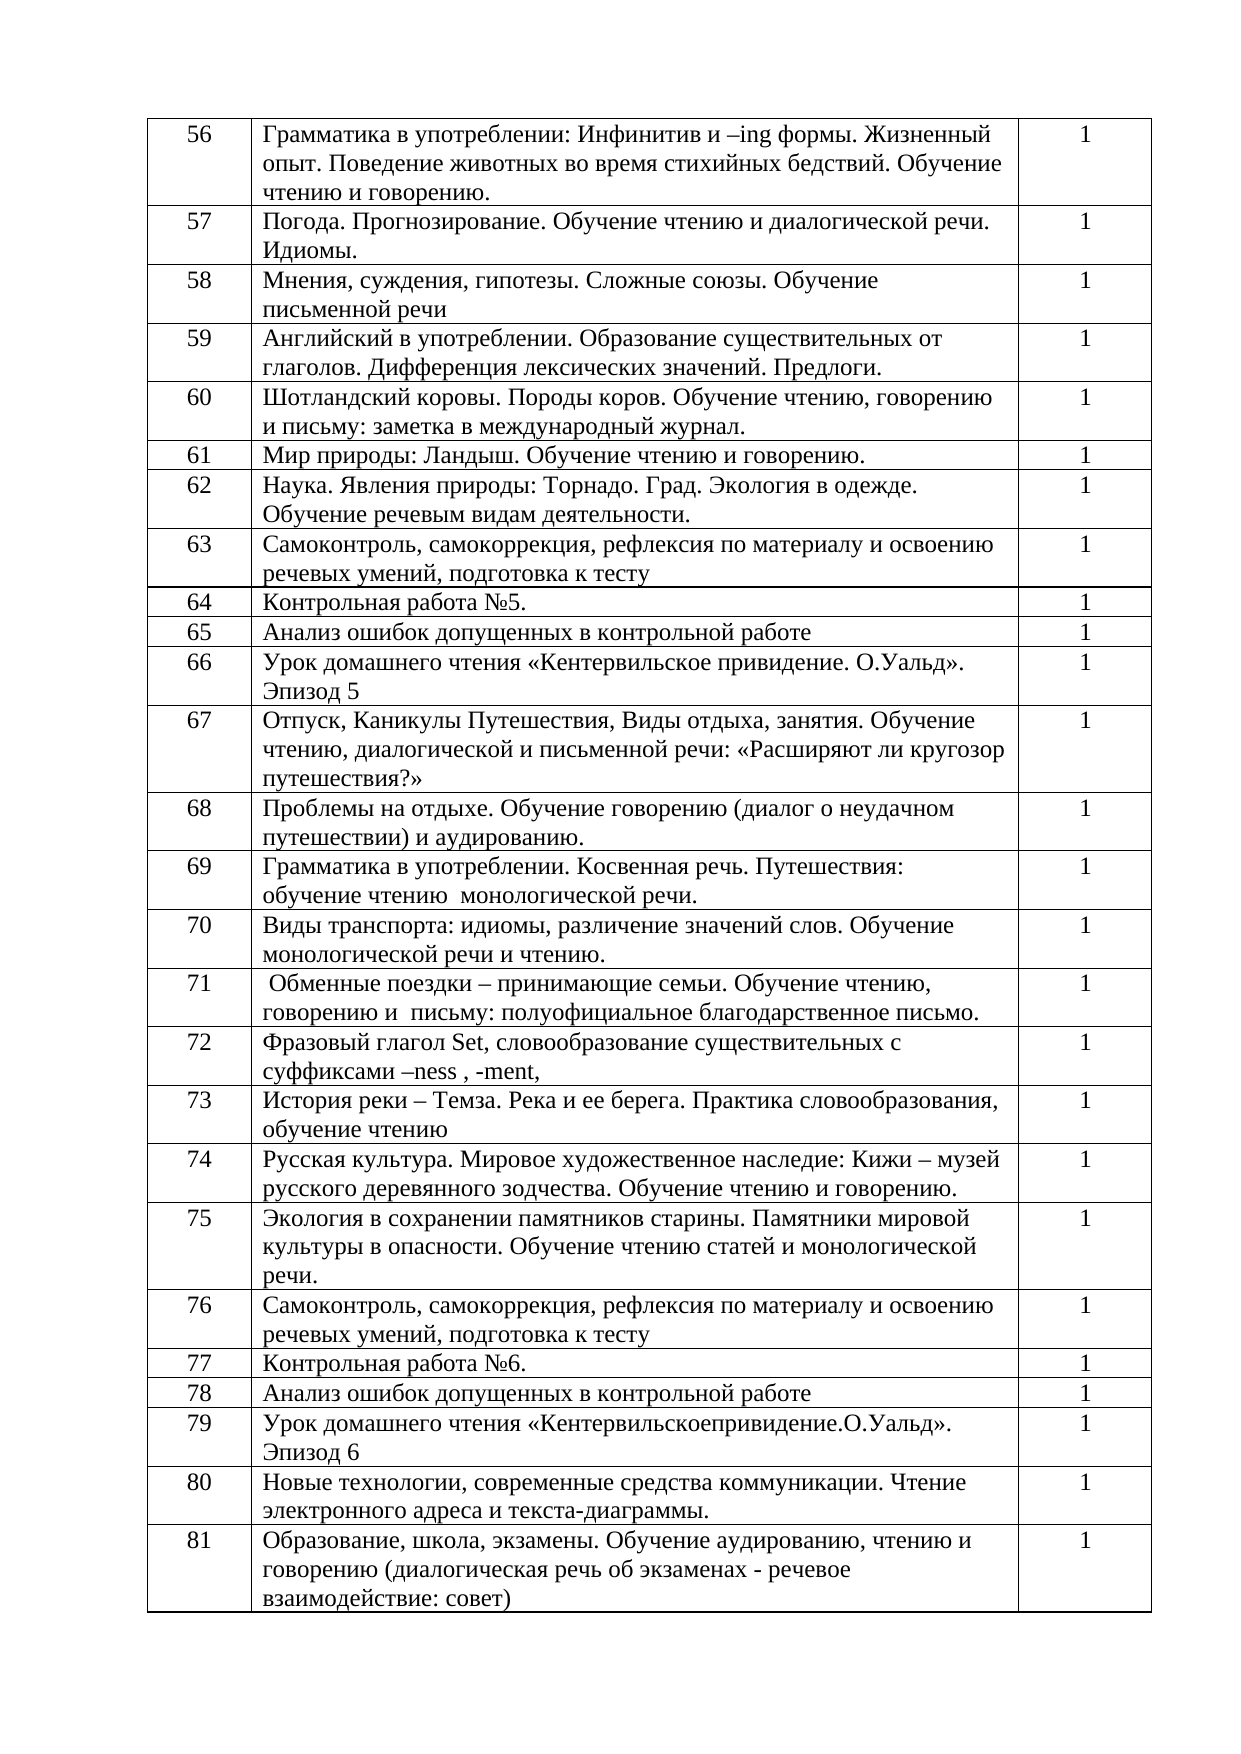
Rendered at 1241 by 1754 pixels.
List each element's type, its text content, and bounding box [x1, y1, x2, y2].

table_cell 1 [1019, 588, 1151, 616]
table_cell 1 [1019, 1027, 1151, 1084]
table_cell 71 [148, 969, 251, 1026]
table_cell Фразовый глагол Set, словообразование существительных с суффиксами –ness , -ment, [252, 1027, 1018, 1084]
table_cell 80 [148, 1467, 251, 1524]
table_cell Обменные поездки – принимающие семьи. Обучение чтению, говорению и письму: полуофициальное благодарственное письмо. [252, 969, 1018, 1026]
table_cell 1 [1019, 617, 1151, 646]
table_cell 81 [148, 1525, 251, 1611]
table_cell 1 [1019, 441, 1151, 469]
table_cell 1 [1019, 265, 1151, 322]
table_cell 1 [1019, 382, 1151, 439]
table_cell 77 [148, 1349, 251, 1377]
table_cell 1 [1019, 1290, 1151, 1347]
table_cell 1 [1019, 1525, 1151, 1611]
table_cell 72 [148, 1027, 251, 1084]
table_cell 1 [1019, 1203, 1151, 1289]
table_cell Самоконтроль, самокоррекция, рефлексия по материалу и освоению речевых умений, подготовка к тесту [252, 1290, 1018, 1347]
table_cell Проблемы на отдыхе. Обучение говорению (диалог о неудачном путешествии) и аудированию. [252, 793, 1018, 850]
table_cell 74 [148, 1144, 251, 1202]
table_cell 1 [1019, 206, 1151, 264]
table_cell 1 [1019, 1467, 1151, 1524]
table_cell 75 [148, 1203, 251, 1289]
table_cell 70 [148, 910, 251, 967]
table_cell Грамматика в употреблении: Инфинитив и –ing формы. Жизненный опыт. Поведение животных во время стихийных бедствий. Обучение чтению и говорению. [252, 119, 1018, 205]
table_cell Экология в сохранении памятников старины. Памятники мировой культуры в опасности. Обучение чтению статей и монологической речи. [252, 1203, 1018, 1289]
table_cell Погода. Прогнозирование. Обучение чтению и диалогической речи. Идиомы. [252, 206, 1018, 264]
table_cell 59 [148, 324, 251, 381]
table_cell Анализ ошибок допущенных в контрольной работе [252, 1378, 1018, 1407]
table_cell Виды транспорта: идиомы, различение значений слов. Обучение монологической речи и чтению. [252, 910, 1018, 967]
table_cell 60 [148, 382, 251, 439]
table_cell 1 [1019, 910, 1151, 967]
table_cell Мир природы: Ландыш. Обучение чтению и говорению. [252, 441, 1018, 469]
table_cell 63 [148, 529, 251, 586]
table_cell 78 [148, 1378, 251, 1407]
table_cell 1 [1019, 1349, 1151, 1377]
table_cell Анализ ошибок допущенных в контрольной работе [252, 617, 1018, 646]
table_cell 1 [1019, 324, 1151, 381]
table_cell 56 [148, 119, 251, 205]
table_cell Образование, школа, экзамены. Обучение аудированию, чтению и говорению (диалогическая речь об экзаменах - речевое взаимодействие: совет) [252, 1525, 1018, 1611]
table_cell 1 [1019, 851, 1151, 909]
table_cell Шотландский коровы. Породы коров. Обучение чтению, говорению и письму: заметка в международный журнал. [252, 382, 1018, 439]
table_cell Русская культура. Мировое художественное наследие: Кижи – музей русского деревянного зодчества. Обучение чтению и говорению. [252, 1144, 1018, 1202]
table_cell Грамматика в употреблении. Косвенная речь. Путешествия: обучение чтению монологической речи. [252, 851, 1018, 909]
table_cell 1 [1019, 529, 1151, 586]
table_cell 1 [1019, 1408, 1151, 1466]
table_cell История реки – Темза. Река и ее берега. Практика словообразования, обучение чтению [252, 1086, 1018, 1143]
table_cell 64 [148, 588, 251, 616]
table_cell Мнения, суждения, гипотезы. Сложные союзы. Обучение письменной речи [252, 265, 1018, 322]
table_cell Контрольная работа №6. [252, 1349, 1018, 1377]
table_cell Урок домашнего чтения «Кентервильскоепривидение.О.Уальд». Эпизод 6 [252, 1408, 1018, 1466]
table_cell 67 [148, 706, 251, 792]
table_cell Английский в употреблении. Образование существительных от глаголов. Дифференция лексических значений. Предлоги. [252, 324, 1018, 381]
table_cell 68 [148, 793, 251, 850]
table_cell 1 [1019, 119, 1151, 205]
table_cell 65 [148, 617, 251, 646]
table_cell 1 [1019, 1086, 1151, 1143]
table_cell 1 [1019, 470, 1151, 528]
table_cell 62 [148, 470, 251, 528]
table_cell Отпуск, Каникулы Путешествия, Виды отдыха, занятия. Обучение чтению, диалогической и письменной речи: «Расширяют ли кругозор путешествия?» [252, 706, 1018, 792]
table_cell Новые технологии, современные средства коммуникации. Чтение электронного адреса и текста-диаграммы. [252, 1467, 1018, 1524]
table_cell 1 [1019, 969, 1151, 1026]
table_cell 1 [1019, 647, 1151, 704]
table_cell 73 [148, 1086, 251, 1143]
table_cell 1 [1019, 1378, 1151, 1407]
table_cell 1 [1019, 793, 1151, 850]
table_cell Самоконтроль, самокоррекция, рефлексия по материалу и освоению речевых умений, подготовка к тесту [252, 529, 1018, 586]
table_cell 66 [148, 647, 251, 704]
table_cell Урок домашнего чтения «Кентервильское привидение. О.Уальд». Эпизод 5 [252, 647, 1018, 704]
table_cell 1 [1019, 706, 1151, 792]
table_cell 69 [148, 851, 251, 909]
table_cell Контрольная работа №5. [252, 588, 1018, 616]
table_cell 76 [148, 1290, 251, 1347]
table_cell 1 [1019, 1144, 1151, 1202]
table_cell 61 [148, 441, 251, 469]
table_cell 58 [148, 265, 251, 322]
table_cell Наука. Явления природы: Торнадо. Град. Экология в одежде. Обучение речевым видам деятельности. [252, 470, 1018, 528]
table_cell 57 [148, 206, 251, 264]
table_cell 79 [148, 1408, 251, 1466]
